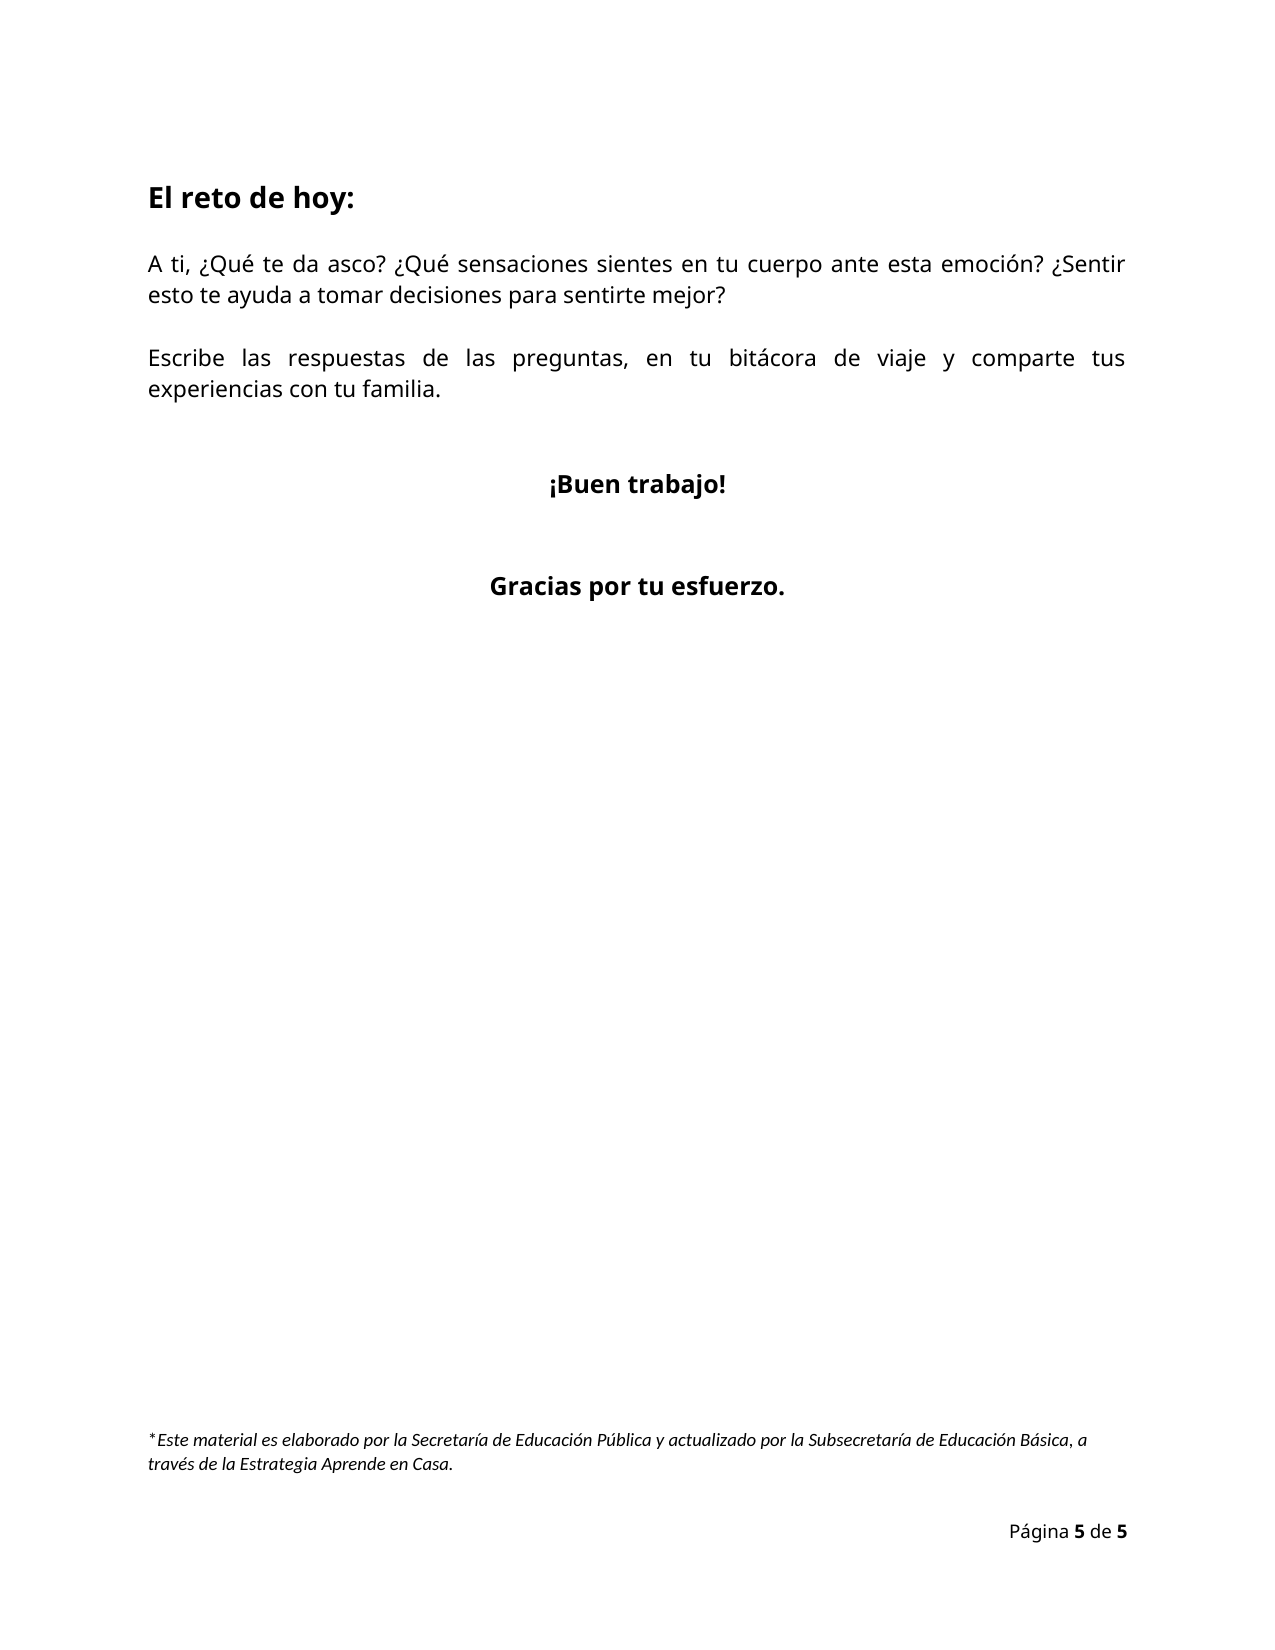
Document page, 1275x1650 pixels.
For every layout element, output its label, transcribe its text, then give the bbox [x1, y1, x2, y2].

text ¡Buen trabajo! [148, 467, 1127, 501]
text A ti, ¿Qué te da asco? ¿Qué sensaciones sientes en tu cuerpo ante esta emoción? ¿Sentir esto te ayuda a tomar decisiones para sentirte mejor? [148, 248, 1127, 311]
text Escribe las respuestas de las preguntas, en tu bitácora de viaje y comparte tus experiencias con tu familia. [148, 342, 1127, 404]
text El reto de hoy: [148, 177, 1127, 217]
text Gracias por tu esfuerzo. [148, 569, 1127, 603]
